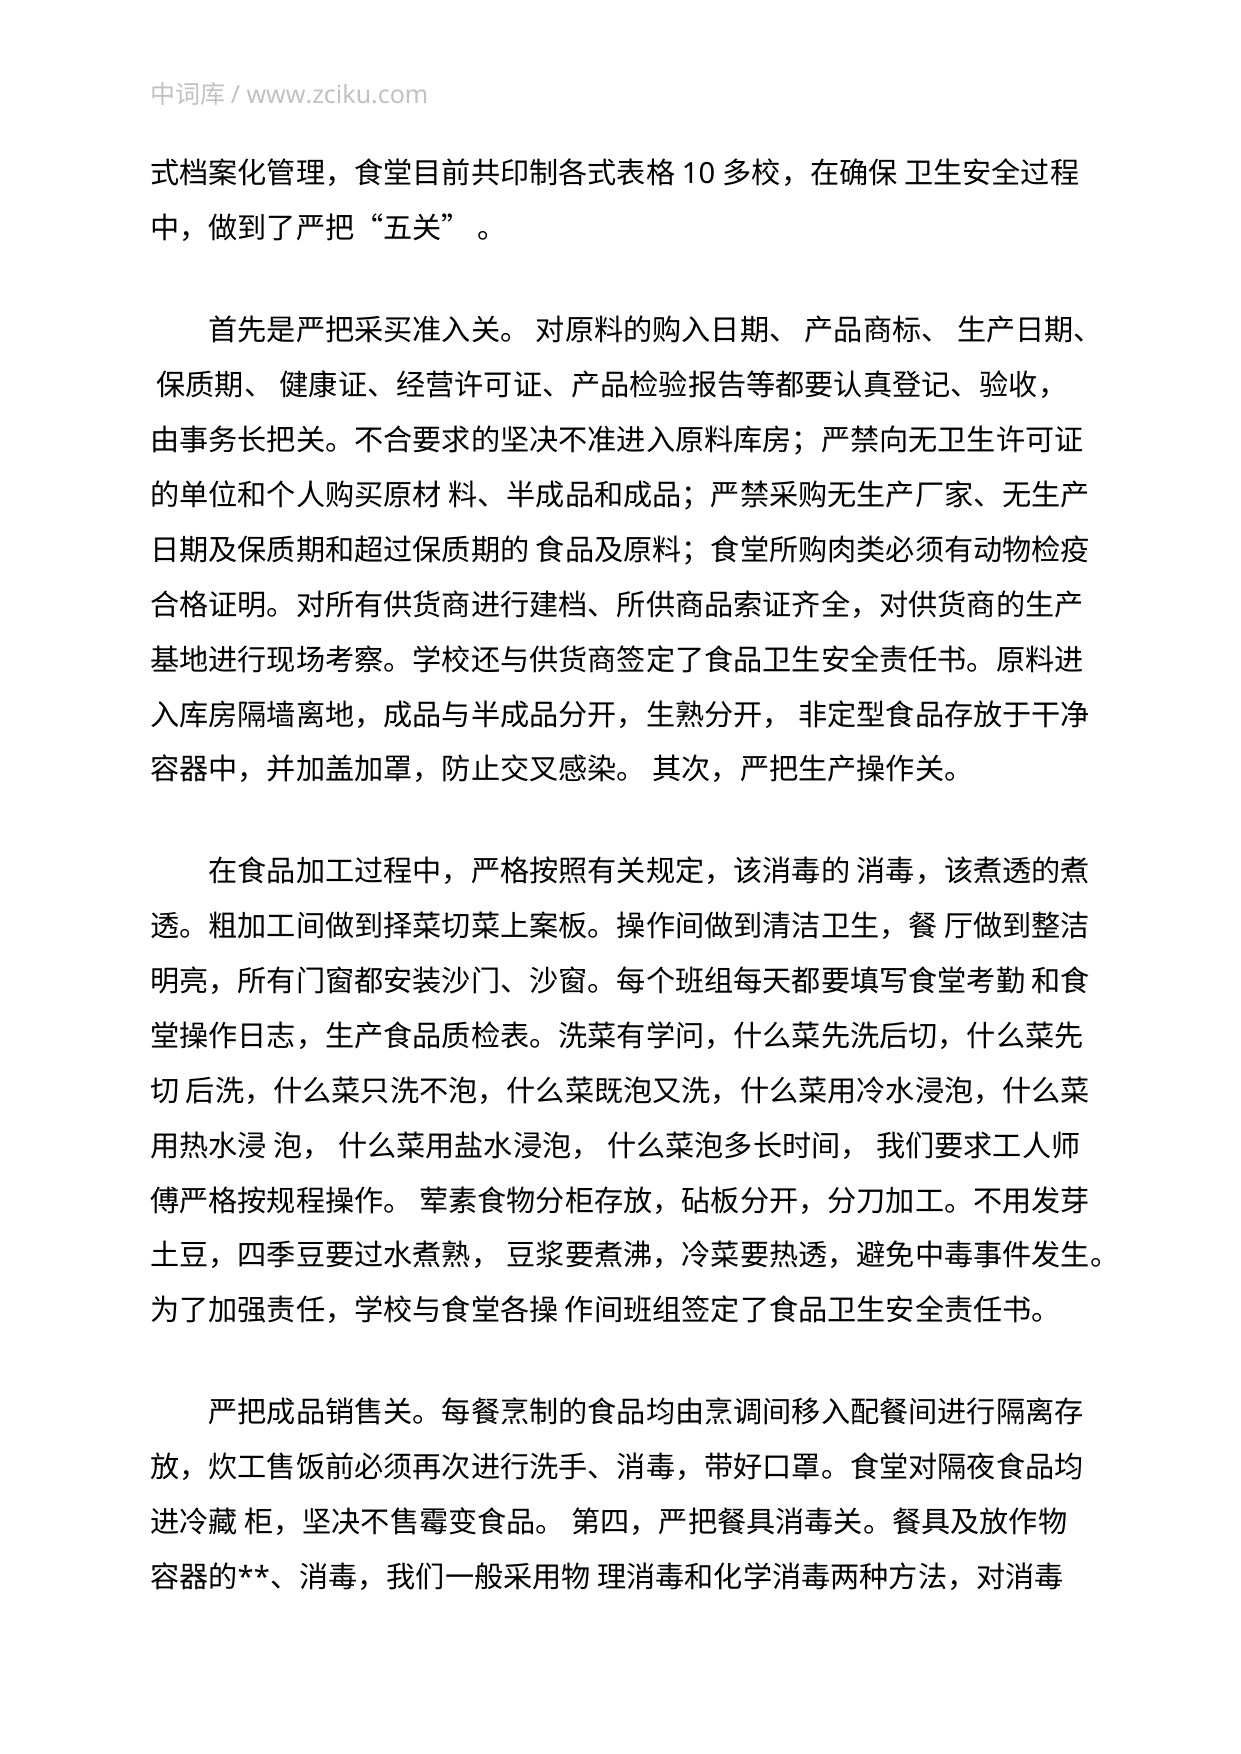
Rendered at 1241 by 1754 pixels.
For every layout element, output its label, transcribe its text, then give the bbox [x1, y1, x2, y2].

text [150, 1389, 1090, 1596]
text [150, 150, 1090, 247]
text 在食品加工过程中，严格按照有关规定，该消毒的 消毒，该煮透的煮透。粗加工间做到择菜切菜上案板。操作间做到清洁卫生，餐 厅做到整洁明亮，所有门窗都安装沙门、沙窗。每个班组每天都要填写食堂考勤 和食堂操作日志，生产食品质检表。洗菜有学问，什么菜先洗后切，什么菜先切 后洗，什么菜只洗不泡，什么菜既泡又洗，什么菜用冷水浸泡，什么菜用热水浸 泡， 什么菜用盐水浸泡， 什么菜泡多长时间， 我们要求工人师傅严格按规程操作。 荤素食物分柜存放，砧板分开，分刀加工。不用发芽土豆，四季豆要过水煮熟， 豆浆要煮沸，冷菜要热透，避免中毒事件发生。为了加强责任，学校与食堂各操 作间班组签定了食品卫生安全责任书。 [150, 848, 1090, 1329]
text 首先是严把采买准入关。 对原料的购入日期、 产品商标、 生产日期、 保质期、 健康证、经营许可证、产品检验报告等都要认真登记、验收，由事务长把关。不合要求的坚决不准进入原料库房；严禁向无卫生许可证的单位和个人购买原材 料、半成品和成品；严禁采购无生产厂家、无生产日期及保质期和超过保质期的 食品及原料；食堂所购肉类必须有动物检疫合格证明。对所有供货商进行建档、所供商品索证齐全，对供货商的生产基地进行现场考察。学校还与供货商签定了食品卫生安全责任书。原料进入库房隔墙离地，成品与半成品分开，生熟分开， 非定型食品存放于干净容器中，并加盖加罩，防止交叉感染。 其次，严把生产操作关。 [150, 307, 1090, 788]
